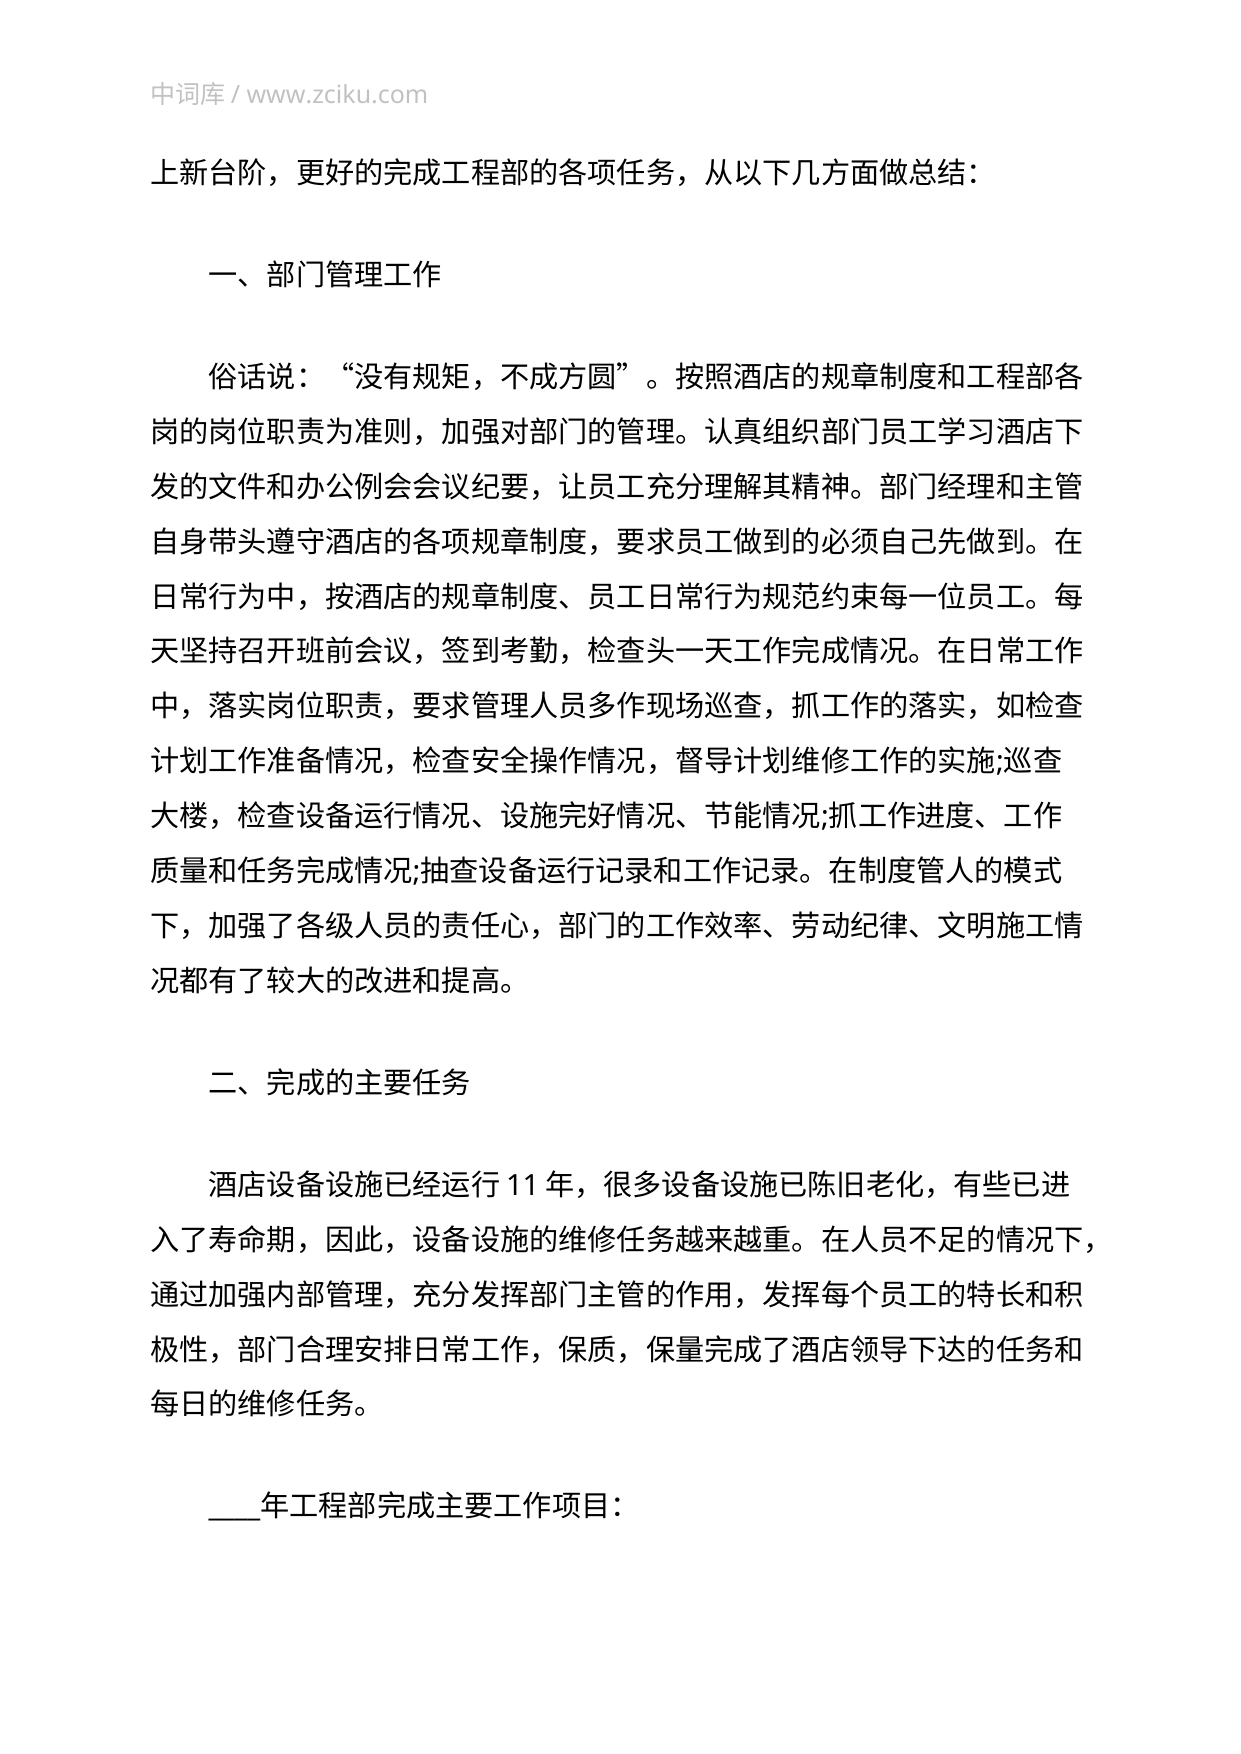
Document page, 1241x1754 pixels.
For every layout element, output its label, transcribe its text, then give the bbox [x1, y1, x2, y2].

text 二、完成的主要任务 [150, 1059, 1090, 1102]
text 酒店设备设施已经运行11年，很多设备设施已陈旧老化，有些已进入了寿命期，因此，设备设施的维修任务越来越重。在人员不足的情况下，通过加强内部管理，充分发挥部门主管的作用，发挥每个员工的特长和积极性，部门合理安排日常工作，保质，保量完成了酒店领导下达的任务和每日的维修任务。 [150, 1161, 1090, 1423]
text 一、部门管理工作 [150, 252, 1090, 294]
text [150, 150, 1090, 192]
text 俗话说：“没有规矩，不成方圆”。按照酒店的规章制度和工程部各岗的岗位职责为准则，加强对部门的管理。认真组织部门员工学习酒店下发的文件和办公例会会议纪要，让员工充分理解其精神。部门经理和主管自身带头遵守酒店的各项规章制度，要求员工做到的必须自己先做到。在日常行为中，按酒店的规章制度、员工日常行为规范约束每一位员工。每天坚持召开班前会议，签到考勤，检查头一天工作完成情况。在日常工作中，落实岗位职责，要求管理人员多作现场巡查，抓工作的落实，如检查计划工作准备情况，检查安全操作情况，督导计划维修工作的实施;巡查大楼，检查设备运行情况、设施完好情况、节能情况;抓工作进度、工作质量和任务完成情况;抽查设备运行记录和工作记录。在制度管人的模式下，加强了各级人员的责任心，部门的工作效率、劳动纪律、文明施工情况都有了较大的改进和提高。 [150, 353, 1090, 1000]
text ____年工程部完成主要工作项目： [150, 1483, 1090, 1525]
